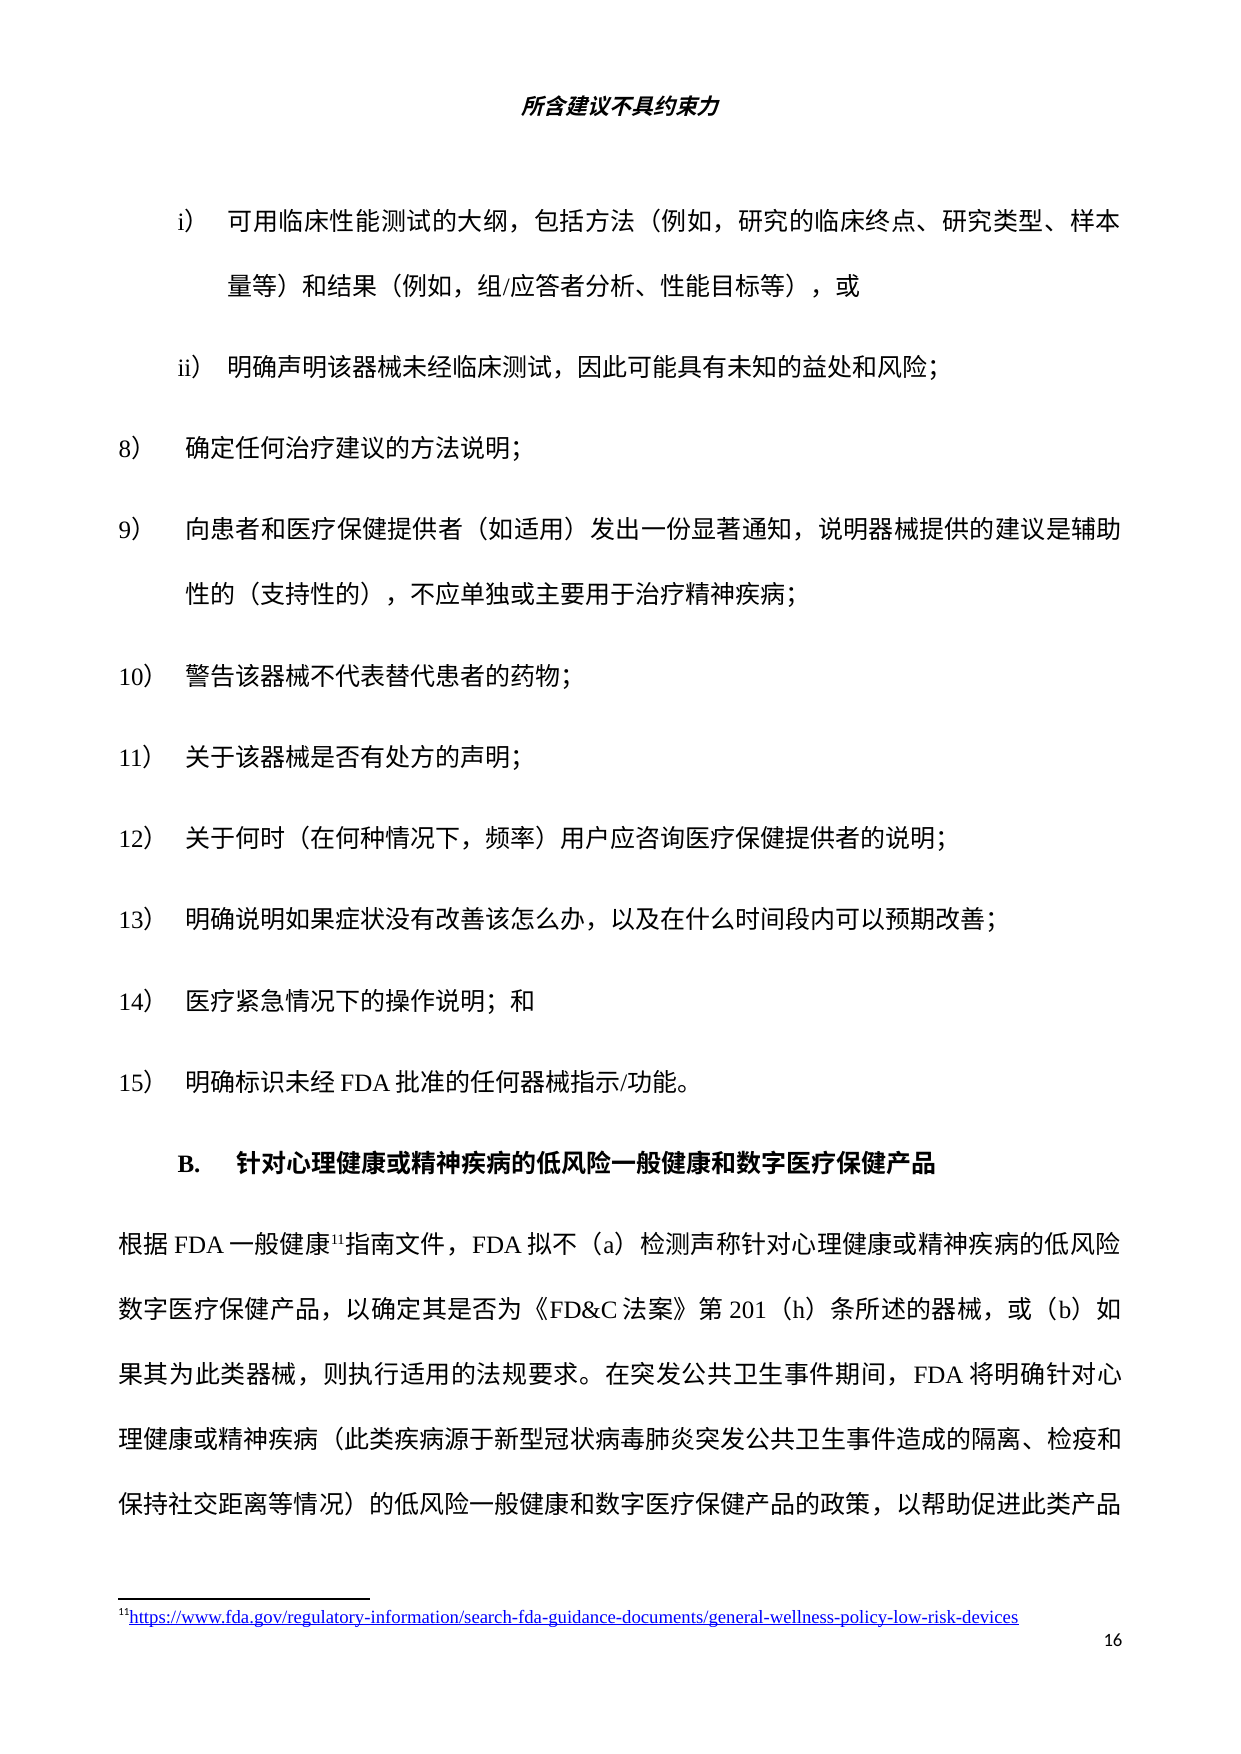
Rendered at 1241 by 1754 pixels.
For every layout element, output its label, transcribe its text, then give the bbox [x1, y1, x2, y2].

text 14） 医疗紧急情况下的操作说明；和 [118, 967, 1122, 1032]
text 13） 明确说明如果症状没有改善该怎么办，以及在什么时间段内可以预期改善； [118, 886, 1122, 951]
text ii） 明确声明该器械未经临床测试，因此可能具有未知的益处和风险； [177, 333, 1122, 398]
text 12） 关于何时（在何种情况下，频率）用户应咨询医疗保健提供者的说明； [118, 804, 1122, 869]
text 15） 明确标识未经FDA批准的任何器械指示/功能。 [118, 1048, 1122, 1113]
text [118, 1211, 1122, 1536]
text B. 针对心理健康或精神疾病的低风险一般健康和数字医疗保健产品 [177, 1129, 1122, 1194]
text 11） 关于该器械是否有处方的声明； [118, 723, 1122, 788]
text 9） 向患者和医疗保健提供者（如适用）发出一份显著通知，说明器械提供的建议是辅助性的（支持性的），不应单独或主要用于治疗精神疾病； [118, 496, 1122, 626]
text 8） 确定任何治疗建议的方法说明； [118, 414, 1122, 479]
text i） 可用临床性能测试的大纲，包括方法（例如，研究的临床终点、研究类型、样本量等）和结果（例如，组/应答者分析、性能目标等），或 [177, 187, 1122, 317]
text 10） 警告该器械不代表替代患者的药物； [118, 642, 1122, 707]
